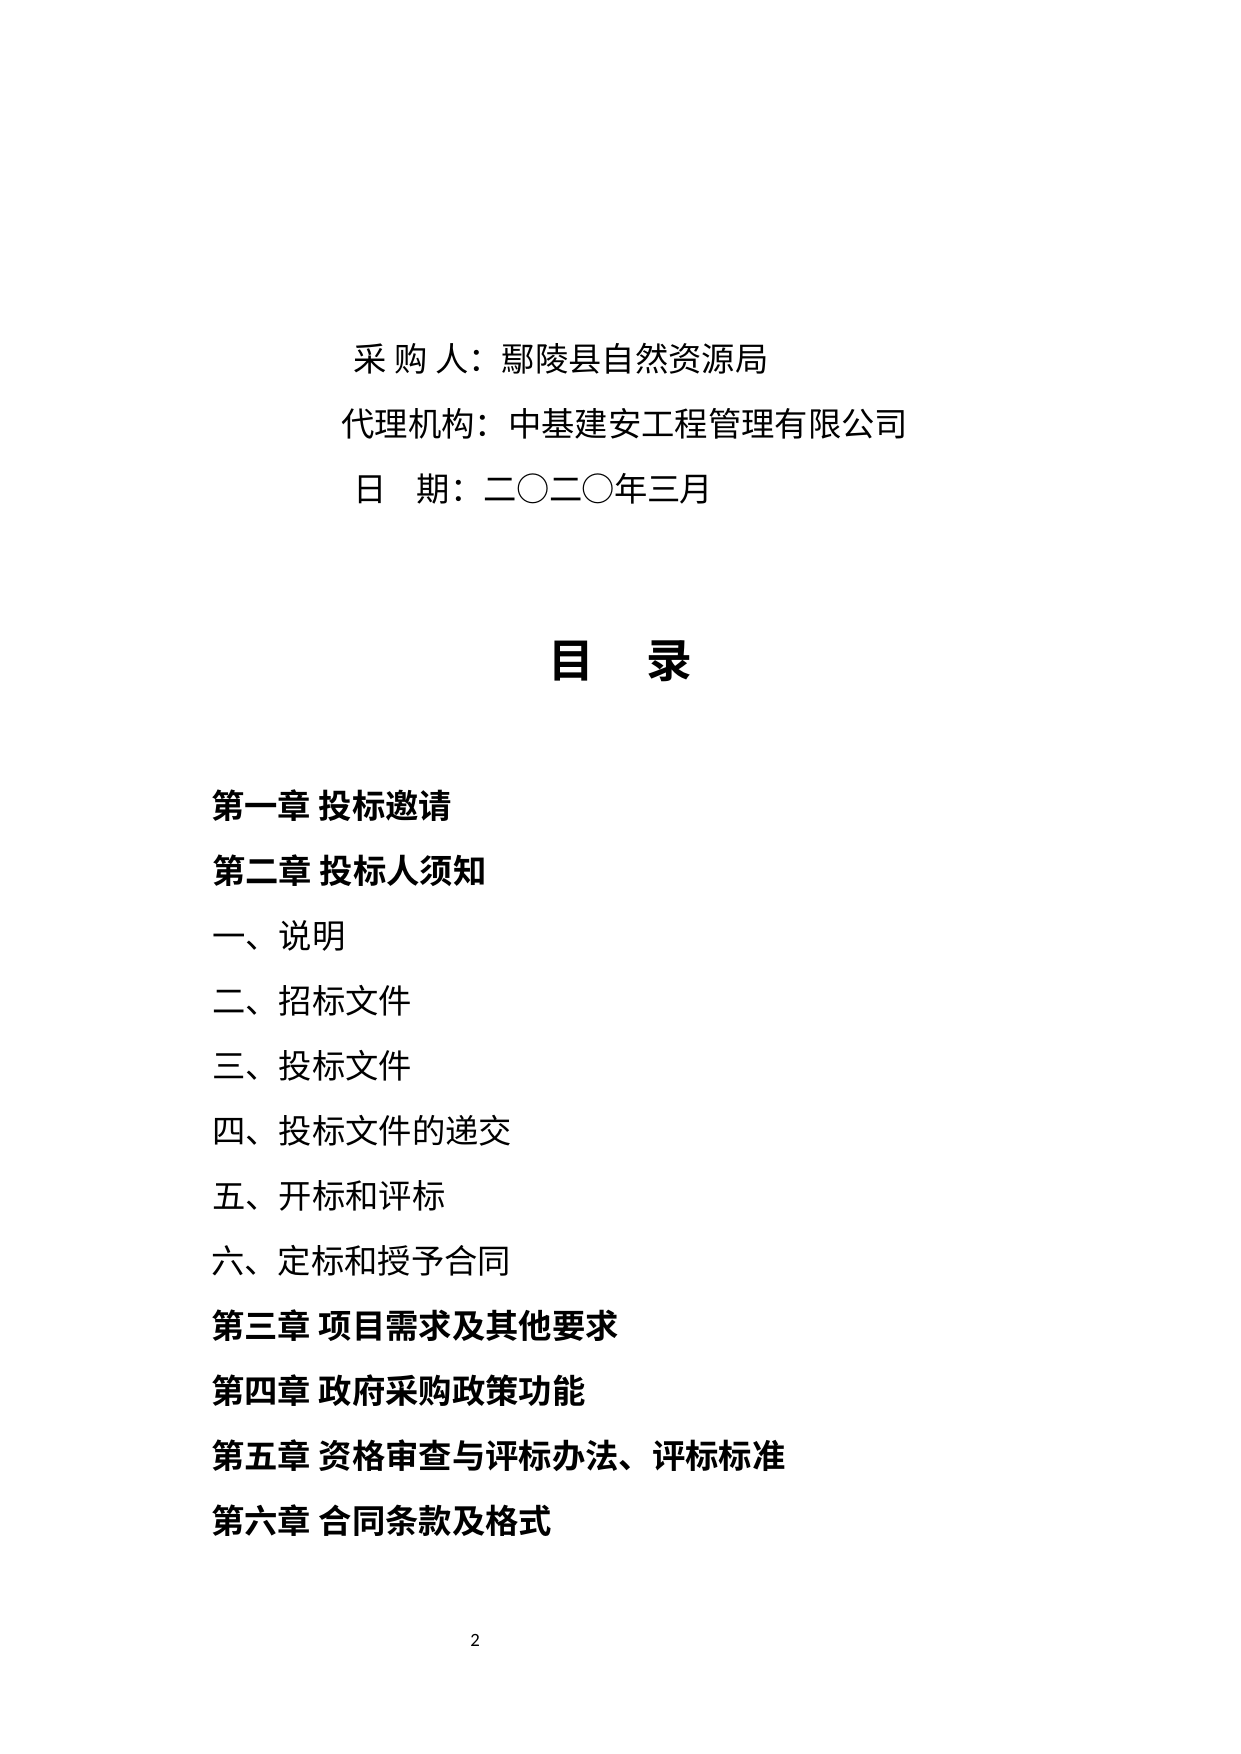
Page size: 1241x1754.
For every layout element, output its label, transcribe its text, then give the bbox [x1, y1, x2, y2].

text 代理机构：中基建安工程管理有限公司 [153, 389, 1087, 454]
text 三、投标文件 [153, 1031, 1087, 1096]
text 四、投标文件的递交 [153, 1096, 1087, 1161]
text 第五章 资格审查与评标办法、评标标准 [153, 1421, 1087, 1486]
text 第一章 投标邀请 [153, 771, 1087, 836]
text 日 期：二○二○年三月 [153, 454, 1087, 519]
text 第二章 投标人须知 [153, 836, 1087, 901]
text 二、招标文件 [153, 966, 1087, 1031]
text 第四章 政府采购政策功能 [153, 1356, 1087, 1421]
text 一、说明 [153, 901, 1087, 966]
text 目 录 [153, 608, 1087, 706]
text 五、开标和评标 [153, 1161, 1087, 1226]
text 第三章 项目需求及其他要求 [153, 1291, 1087, 1356]
text 采 购 人：鄢陵县自然资源局 [153, 324, 1087, 389]
text 六、定标和授予合同 [153, 1226, 1087, 1291]
text 第六章 合同条款及格式 [153, 1486, 1087, 1551]
